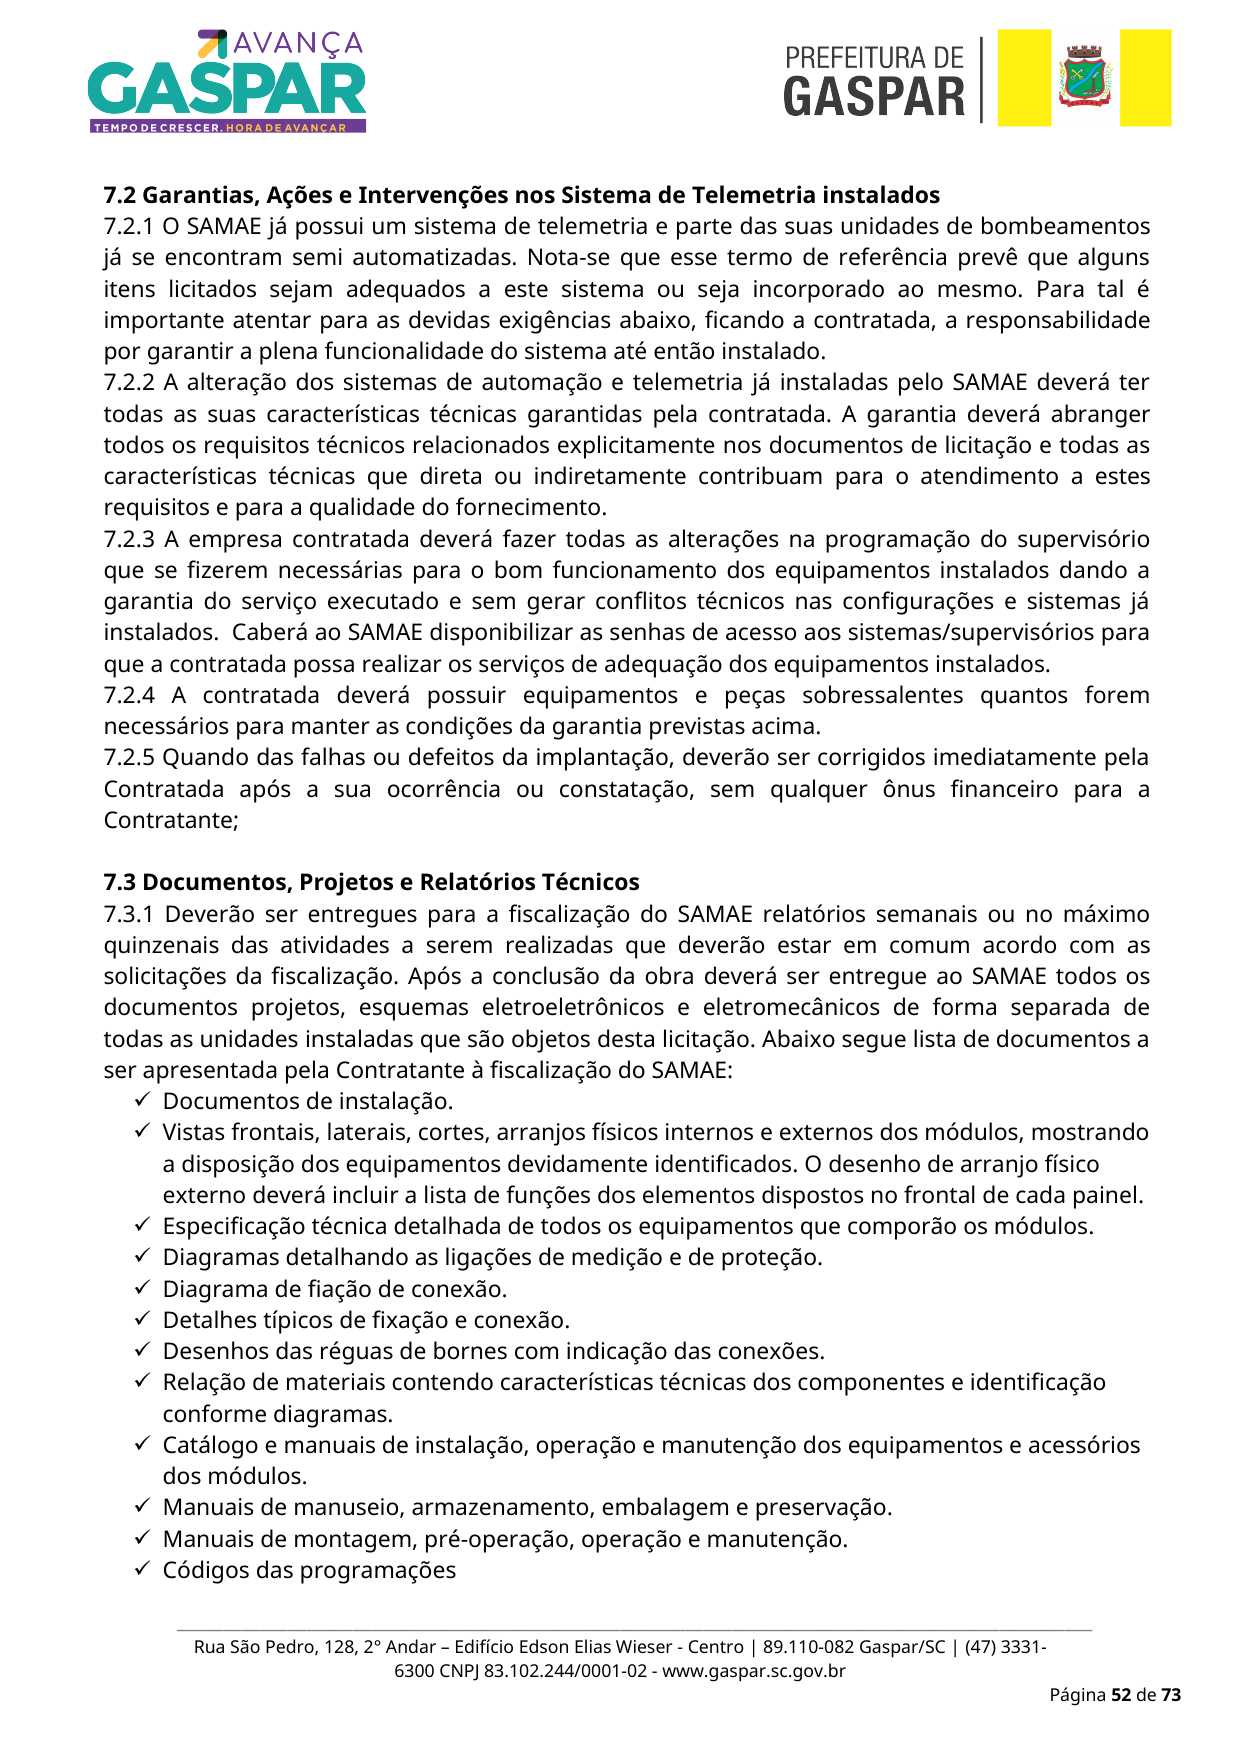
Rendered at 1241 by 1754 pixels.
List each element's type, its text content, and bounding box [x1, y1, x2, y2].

list Manuais de montagem, pré-operação, operação e manutenção. [133, 1523, 1152, 1554]
list Diagramas detalhando as ligações de medição e de proteção. [133, 1241, 1152, 1273]
picture [784, 29, 1172, 127]
picture [87, 29, 366, 133]
list Vistas frontais, laterais, cortes, arranjos físicos internos e externos dos módulos, mostrando a disposição dos equipamentos devidamente identificados. O desenho de arranjo físico externo deverá incluir a lista de funções dos elementos dispostos no frontal de cada painel. [133, 1116, 1152, 1210]
text 7.3.1 Deverão ser entregues para a fiscalização do SAMAE relatórios semanais ou no máximo quinzenais das atividades a serem realizadas que deverão estar em comum acordo com as solicitações da fiscalização. Após a conclusão da obra deverá ser entregue ao SAMAE todos os documentos projetos, esquemas eletroeletrônicos e eletromecânicos de forma separada de todas as unidades instaladas que são objetos desta licitação. Abaixo segue lista de documentos a ser apresentada pela Contratante à fiscalização do SAMAE: [103, 898, 1152, 1085]
list Diagrama de fiação de conexão. [133, 1273, 1152, 1304]
text 7.2.3 A empresa contratada deverá fazer todas as alterações na programação do supervisório que se fizerem necessárias para o bom funcionamento dos equipamentos instalados dando a garantia do serviço executado e sem gerar conflitos técnicos nas configurações e sistemas já instalados. Caberá ao SAMAE disponibilizar as senhas de acesso aos sistemas/supervisórios para que a contratada possa realizar os serviços de adequação dos equipamentos instalados. [103, 523, 1152, 679]
list Catálogo e manuais de instalação, operação e manutenção dos equipamentos e acessórios dos módulos. [133, 1429, 1152, 1491]
list Detalhes típicos de fixação e conexão. [133, 1304, 1152, 1335]
list 7.2 Garantias, Ações e Intervenções nos Sistema de Telemetria instalados [103, 179, 1152, 210]
list Manuais de manuseio, armazenamento, embalagem e preservação. [133, 1491, 1152, 1523]
list Desenhos das réguas de bornes com indicação das conexões. [133, 1335, 1152, 1366]
text 7.2.1 O SAMAE já possui um sistema de telemetria e parte das suas unidades de bombeamentos já se encontram semi automatizadas. Nota-se que esse termo de referência prevê que alguns itens licitados sejam adequados a este sistema ou seja incorporado ao mesmo. Para tal é importante atentar para as devidas exigências abaixo, ficando a contratada, a responsabilidade por garantir a plena funcionalidade do sistema até então instalado. [103, 210, 1152, 366]
list Especificação técnica detalhada de todos os equipamentos que comporão os módulos. [133, 1210, 1152, 1241]
list Documentos de instalação. [133, 1085, 1152, 1116]
text 7.2.5 Quando das falhas ou defeitos da implantação, deverão ser corrigidos imediatamente pela Contratada após a sua ocorrência ou constatação, sem qualquer ônus financeiro para a Contratante; [103, 741, 1152, 835]
list Códigos das programações [133, 1554, 1152, 1585]
text 7.2.4 A contratada deverá possuir equipamentos e peças sobressalentes quantos forem necessários para manter as condições da garantia previstas acima. [103, 679, 1152, 741]
text 7.2.2 A alteração dos sistemas de automação e telemetria já instaladas pelo SAMAE deverá ter todas as suas características técnicas garantidas pela contratada. A garantia deverá abranger todos os requisitos técnicos relacionados explicitamente nos documentos de licitação e todas as características técnicas que direta ou indiretamente contribuam para o atendimento a estes requisitos e para a qualidade do fornecimento. [103, 366, 1152, 523]
list 7.3 Documentos, Projetos e Relatórios Técnicos [103, 866, 1152, 898]
list Relação de materiais contendo características técnicas dos componentes e identificação conforme diagramas. [133, 1366, 1152, 1429]
